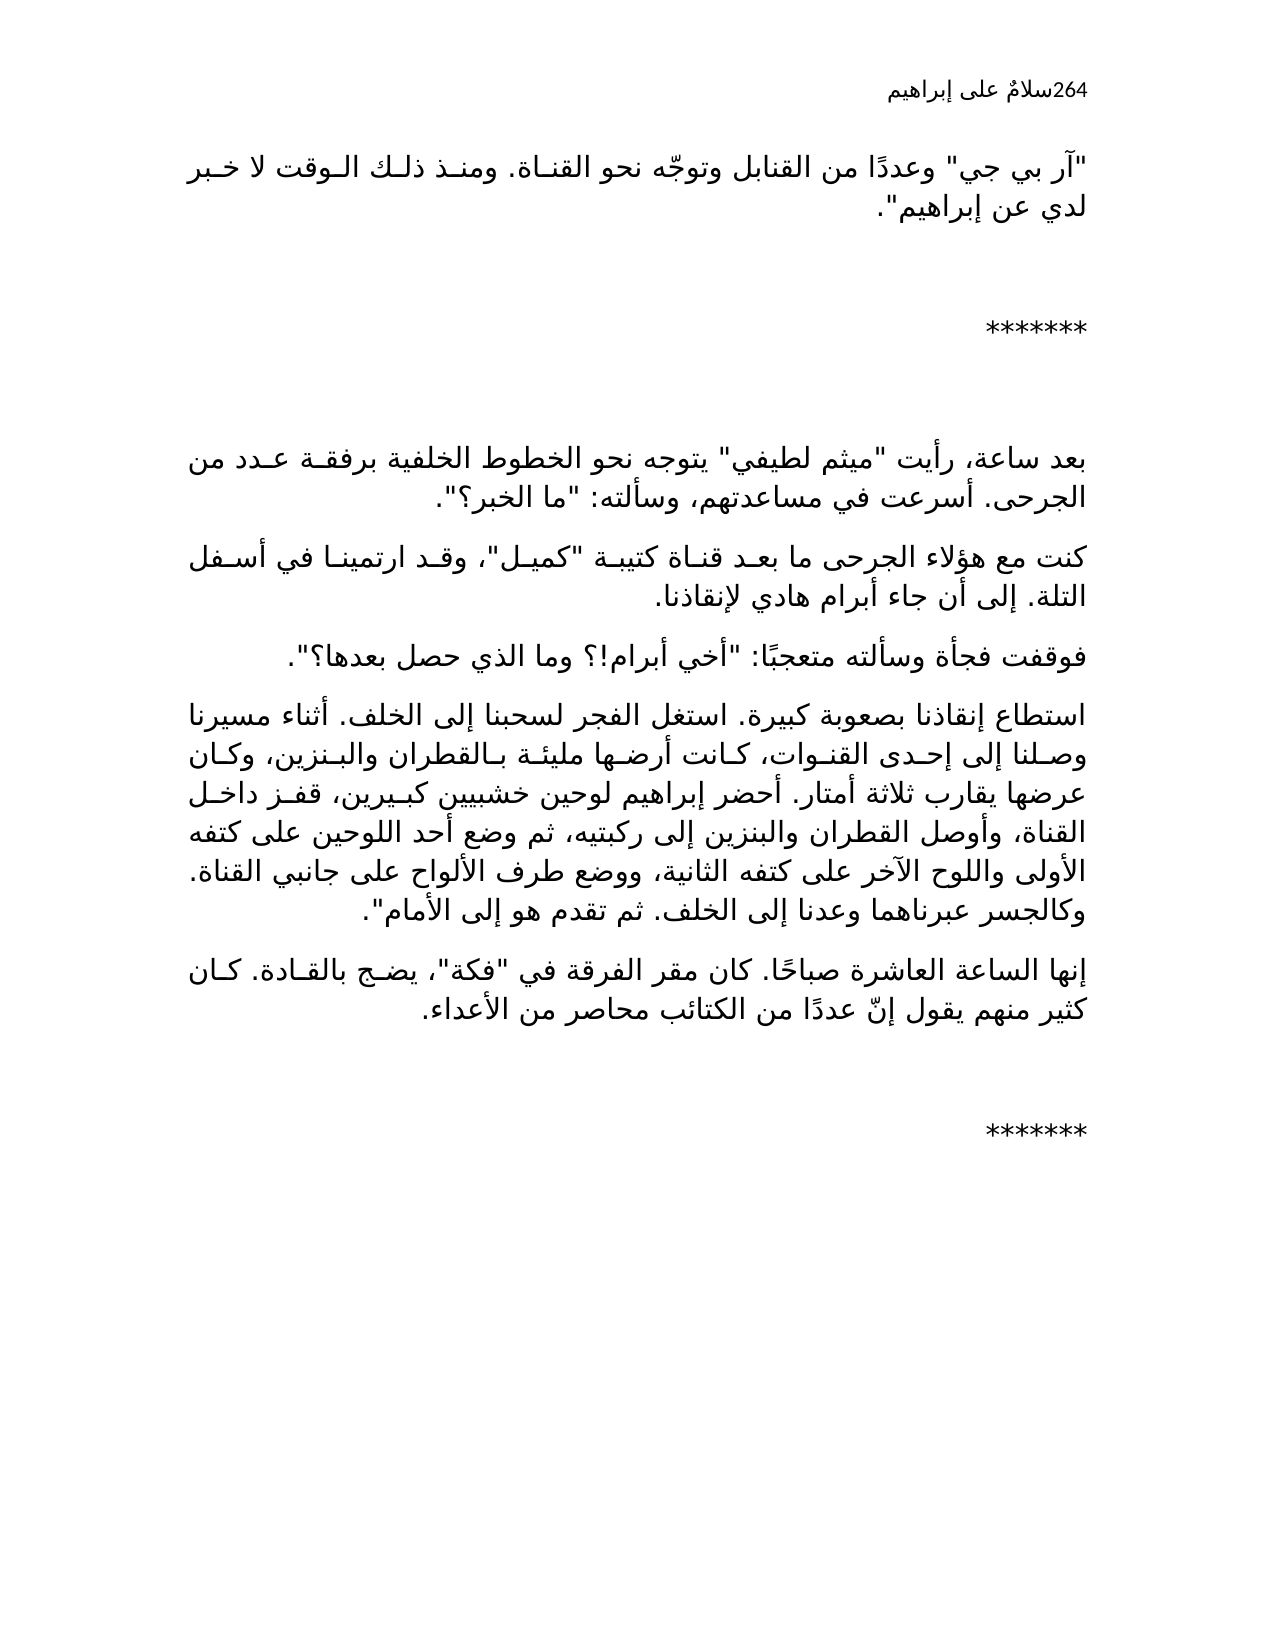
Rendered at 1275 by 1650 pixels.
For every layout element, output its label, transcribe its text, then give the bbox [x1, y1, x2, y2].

text ******* [187, 1118, 1087, 1152]
text "آر بي جي" وعددًا من القنابل وتوجّه نحو القناة. ومنذ ذلك الوقت لا خبر لدي عن إبراهيم". [187, 150, 1087, 223]
text كنت مع هؤلاء الجرحى ما بعد قناة كتيبة "كميل"، وقد ارتمينا في أسفل التلة. إلى أن جاء أبرام هادي لإنقاذنا. [187, 540, 1087, 613]
text استطاع إنقاذنا بصعوبة كبيرة. استغل الفجر لسحبنا إلى الخلف. أثناء مسيرنا وصلنا إلى إحدى القنوات، كانت أرضها مليئة بالقطران والبنزين، وكان عرضها يقارب ثلاثة أمتار. أحضر إبراهيم لوحين خشبيين كبيرين، قفز داخل القناة، وأوصل القطران والبنزين إلى ركبتيه، ثم وضع أحد اللوحين على كتفه الأولى واللوح الآخر على كتفه الثانية، ووضع طرف الألواح على جانبي القناة. وكالجسر عبرناهما وعدنا إلى الخلف. ثم تقدم هو إلى الأمام". [187, 699, 1087, 927]
text ******* [187, 315, 1087, 349]
text فوقفت فجأة وسألته متعجبًا: "أخي أبرام!؟ وما الذي حصل بعدها؟". [187, 639, 1087, 673]
text إنها الساعة العاشرة صباحًا. كان مقر الفرقة في "فكة"، يضج بالقادة. كان كثير منهم يقول إنّ عددًا من الكتائب محاصر من الأعداء. [187, 953, 1087, 1026]
text بعد ساعة، رأيت "ميثم لطيفي" يتوجه نحو الخطوط الخلفية برفقة عدد من الجرحى. أسرعت في مساعدتهم، وسألته: "ما الخبر؟". [187, 441, 1087, 514]
